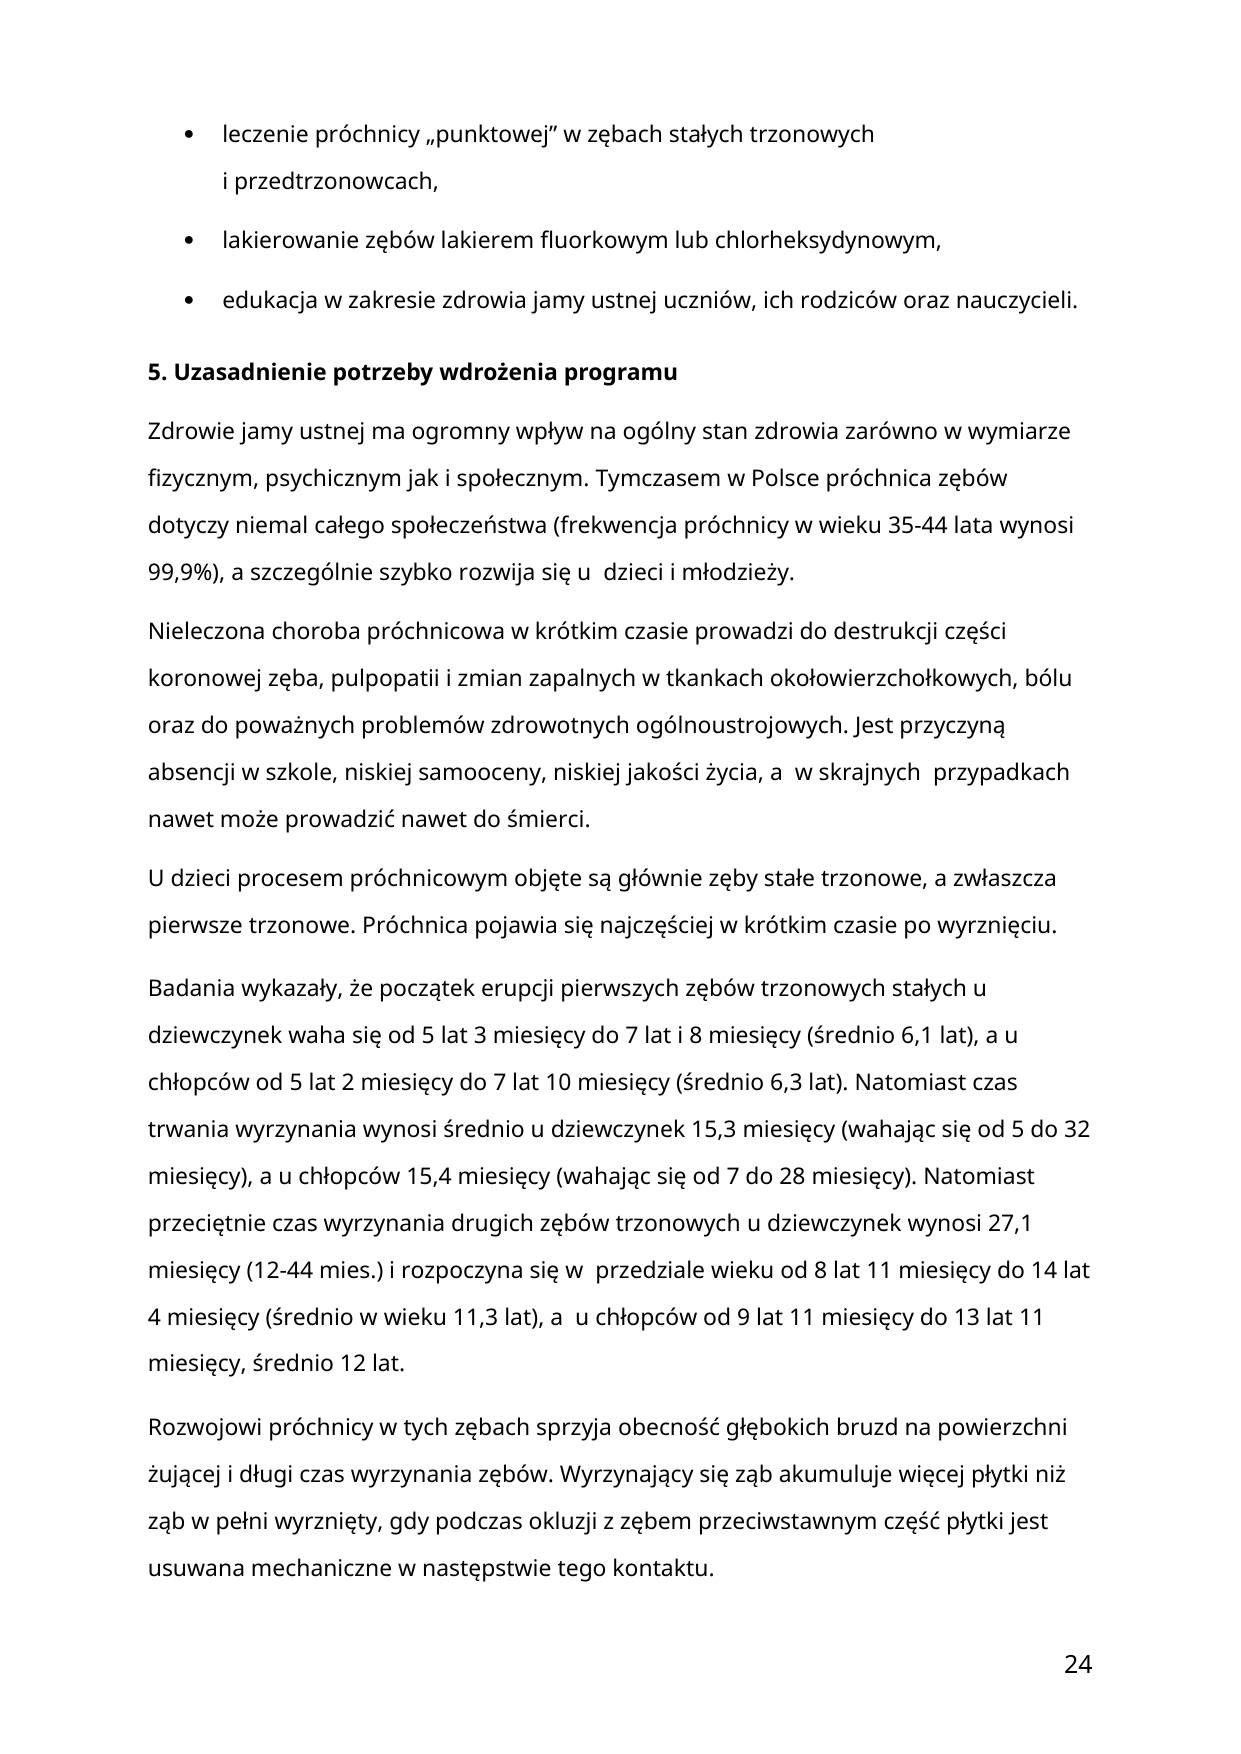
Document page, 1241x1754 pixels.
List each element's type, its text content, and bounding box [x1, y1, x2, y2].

list leczenie próchnicy „punktowej” w zębach stałych trzonowych i przedtrzonowcach, [185, 118, 1093, 196]
list lakierowanie zębów lakierem fluorkowym lub chlorheksydynowym, [185, 224, 1093, 256]
text U dzieci procesem próchnicowym objęte są głównie zęby stałe trzonowe, a zwłaszcza pierwsze trzonowe. Próchnica pojawia się najczęściej w krótkim czasie po wyrznięciu. [148, 862, 1093, 940]
text Rozwojowi próchnicy w tych zębach sprzyja obecność głębokich bruzd na powierzchni żującej i długi czas wyrzynania zębów. Wyrzynający się ząb akumuluje więcej płytki niż ząb w pełni wyrznięty, gdy podczas okluzji z zębem przeciwstawnym część płytki jest usuwana mechaniczne w następstwie tego kontaktu. [148, 1411, 1093, 1583]
text Badania wykazały, że początek erupcji pierwszych zębów trzonowych stałych u dziewczynek waha się od 5 lat 3 miesięcy do 7 lat i 8 miesięcy (średnio 6,1 lat), a u chłopców od 5 lat 2 miesięcy do 7 lat 10 miesięcy (średnio 6,3 lat). Natomiast czas trwania wyrzynania wynosi średnio u dziewczynek 15,3 miesięcy (wahając się od 5 do 32 miesięcy), a u chłopców 15,4 miesięcy (wahając się od 7 do 28 miesięcy). Natomiast przeciętnie czas wyrzynania drugich zębów trzonowych u dziewczynek wynosi 27,1 miesięcy (12-44 mies.) i rozpoczyna się w przedziale wieku od 8 lat 11 miesięcy do 14 lat 4 miesięcy (średnio w wieku 11,3 lat), a u chłopców od 9 lat 11 miesięcy do 13 lat 11 miesięcy, średnio 12 lat. [148, 972, 1093, 1379]
list edukacja w zakresie zdrowia jamy ustnej uczniów, ich rodziców oraz nauczycieli. [185, 284, 1093, 315]
subtitle 5. Uzasadnienie potrzeby wdrożenia programu [148, 356, 1093, 387]
text Nieleczona choroba próchnicowa w krótkim czasie prowadzi do destrukcji części koronowej zęba, pulpopatii i zmian zapalnych w tkankach okołowierzchołkowych, bólu oraz do poważnych problemów zdrowotnych ogólnoustrojowych. Jest przyczyną absencji w szkole, niskiej samooceny, niskiej jakości życia, a w skrajnych przypadkach nawet może prowadzić nawet do śmierci. [148, 615, 1093, 834]
text Zdrowie jamy ustnej ma ogromny wpływ na ogólny stan zdrowia zarówno w wymiarze fizycznym, psychicznym jak i społecznym. Tymczasem w Polsce próchnica zębów dotyczy niemal całego społeczeństwa (frekwencja próchnicy w wieku 35-44 lata wynosi 99,9%), a szczególnie szybko rozwija się u dzieci i młodzieży. [148, 415, 1093, 587]
